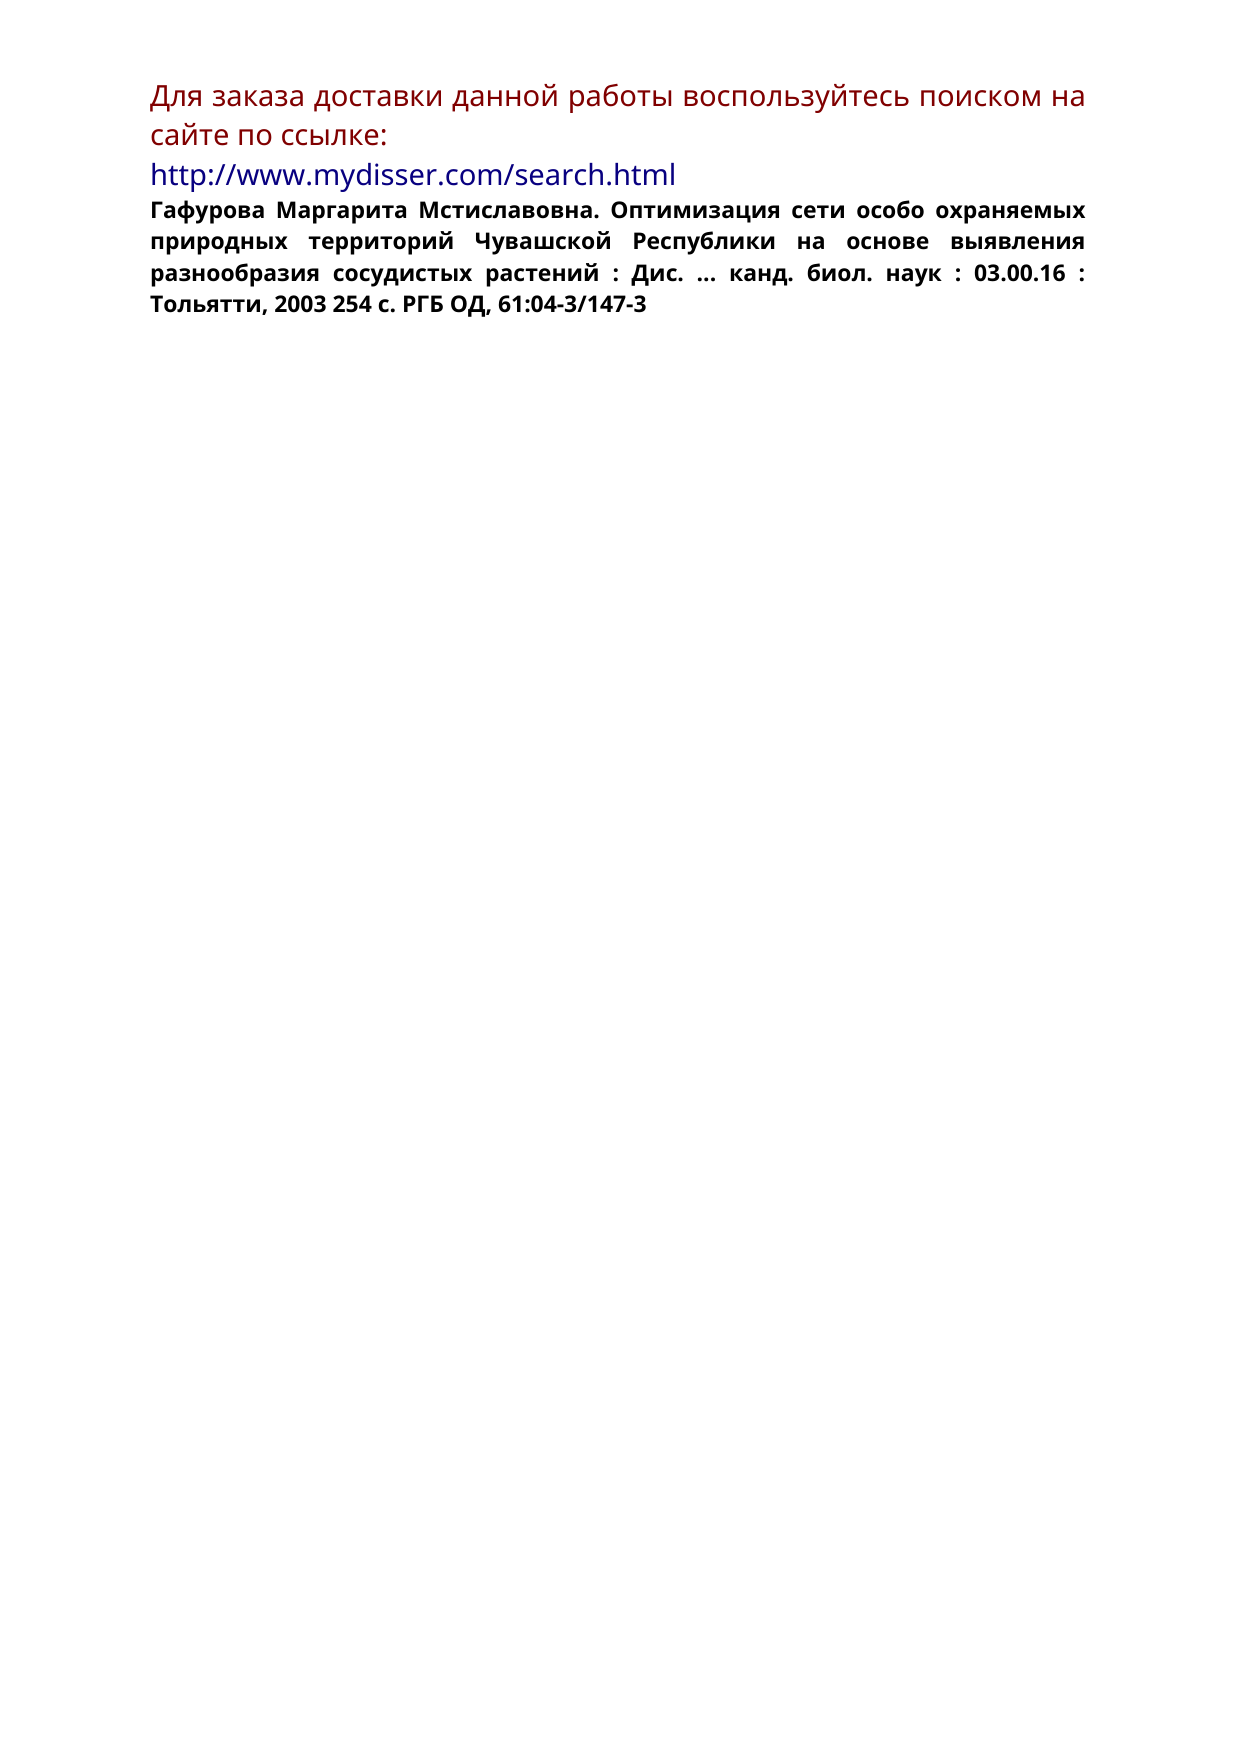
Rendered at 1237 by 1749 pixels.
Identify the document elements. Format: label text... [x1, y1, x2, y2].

text Гафурова Маргарита Мстиславовна. Оптимизация сети особо охраняемых природных территорий Чувашской Республики на основе выявления разнообразия сосудистых растений : Дис. ... канд. биол. наук : 03.00.16 : Тольятти, 2003 254 c. РГБ ОД, 61:04-3/147-3 [150, 194, 1086, 319]
